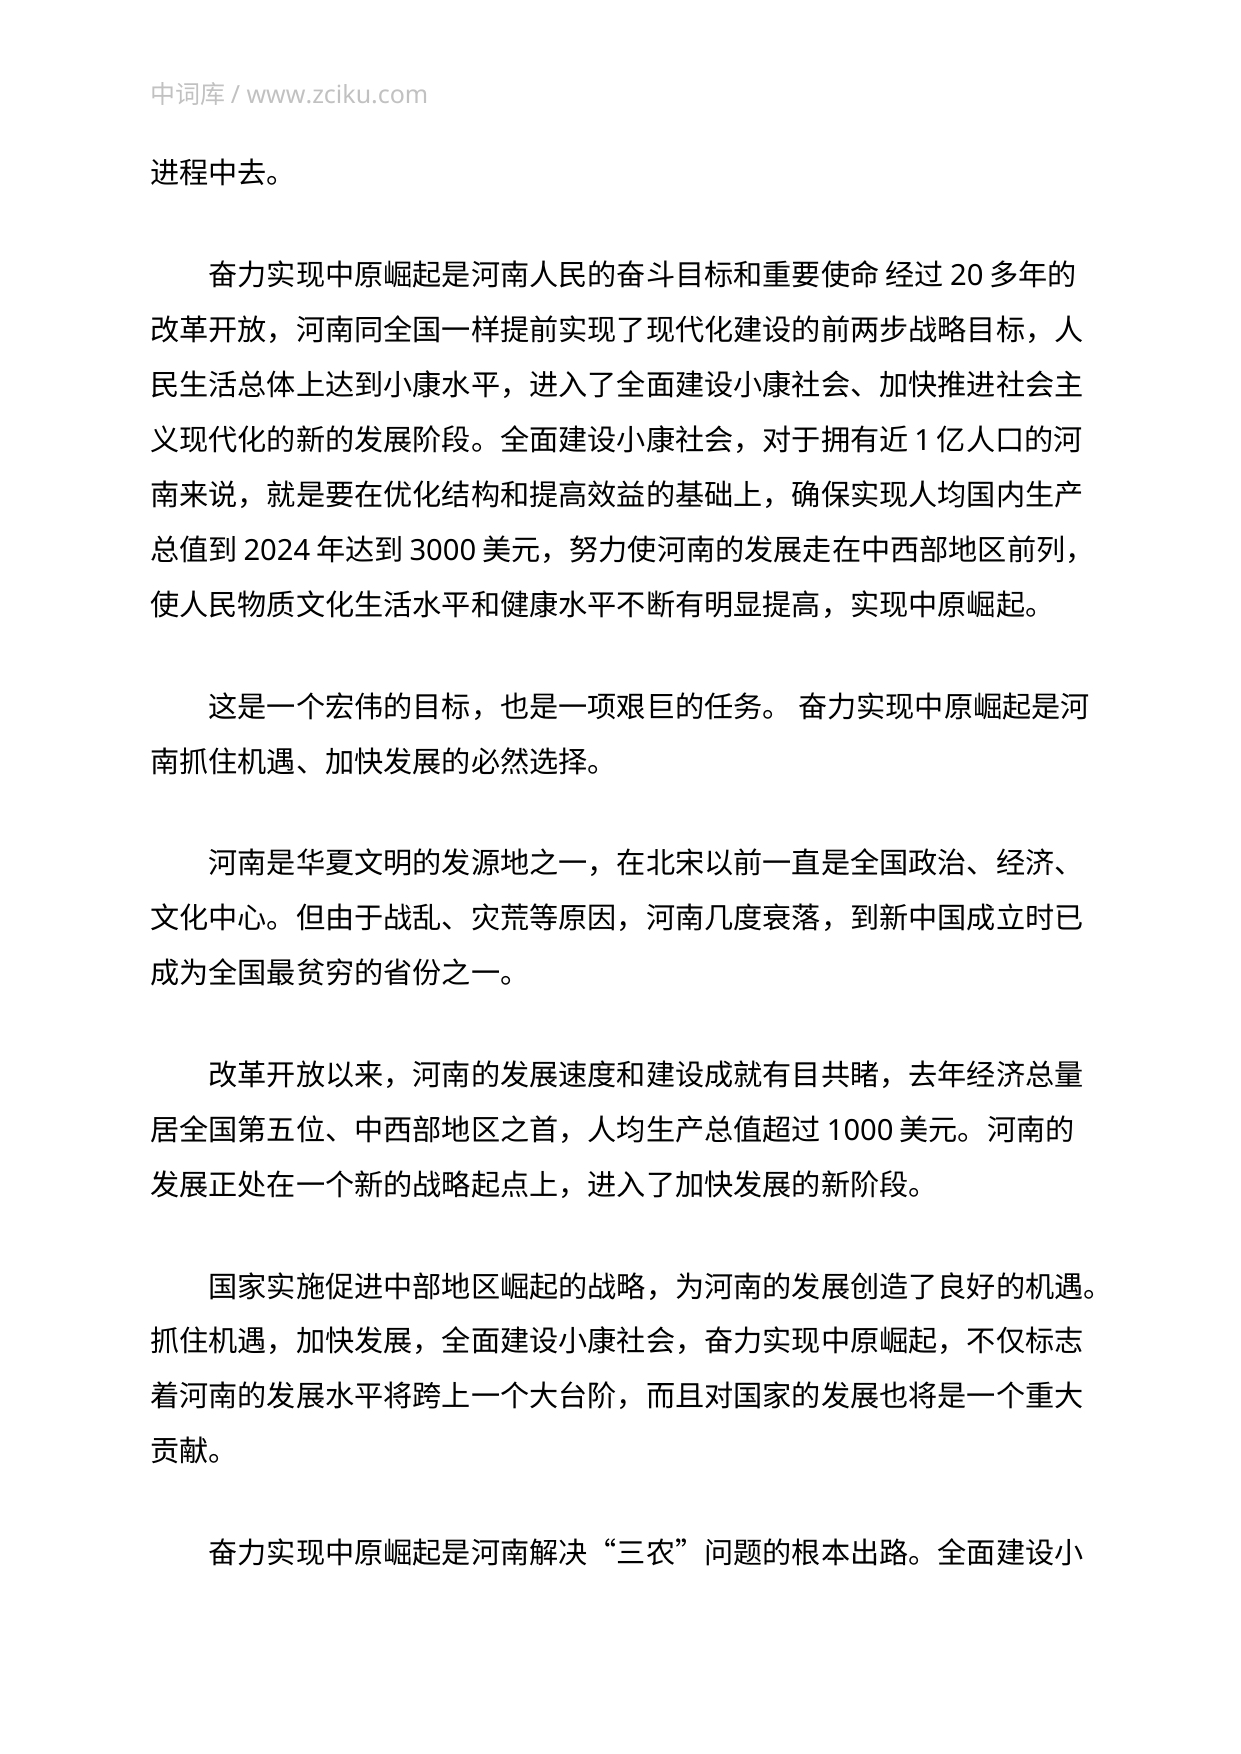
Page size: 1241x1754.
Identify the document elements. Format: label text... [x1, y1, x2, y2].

text 改革开放以来，河南的发展速度和建设成就有目共睹，去年经济总量居全国第五位、中西部地区之首，人均生产总值超过1000美元。河南的发展正处在一个新的战略起点上，进入了加快发展的新阶段。 [150, 1051, 1090, 1204]
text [150, 150, 1090, 192]
text 河南是华夏文明的发源地之一，在北宋以前一直是全国政治、经济、文化中心。但由于战乱、灾荒等原因，河南几度衰落，到新中国成立时已成为全国最贫穷的省份之一。 [150, 840, 1090, 992]
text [150, 1529, 1090, 1572]
text 国家实施促进中部地区崛起的战略，为河南的发展创造了良好的机遇。抓住机遇，加快发展，全面建设小康社会，奋力实现中原崛起，不仅标志着河南的发展水平将跨上一个大台阶，而且对国家的发展也将是一个重大贡献。 [150, 1263, 1090, 1470]
text 奋力实现中原崛起是河南人民的奋斗目标和重要使命 经过20多年的改革开放，河南同全国一样提前实现了现代化建设的前两步战略目标，人民生活总体上达到小康水平，进入了全面建设小康社会、加快推进社会主义现代化的新的发展阶段。全面建设小康社会，对于拥有近1亿人口的河南来说，就是要在优化结构和提高效益的基础上，确保实现人均国内生产总值到2024年达到3000美元，努力使河南的发展走在中西部地区前列，使人民物质文化生活水平和健康水平不断有明显提高，实现中原崛起。 [150, 252, 1090, 624]
text 这是一个宏伟的目标，也是一项艰巨的任务。 奋力实现中原崛起是河南抓住机遇、加快发展的必然选择。 [150, 683, 1090, 780]
